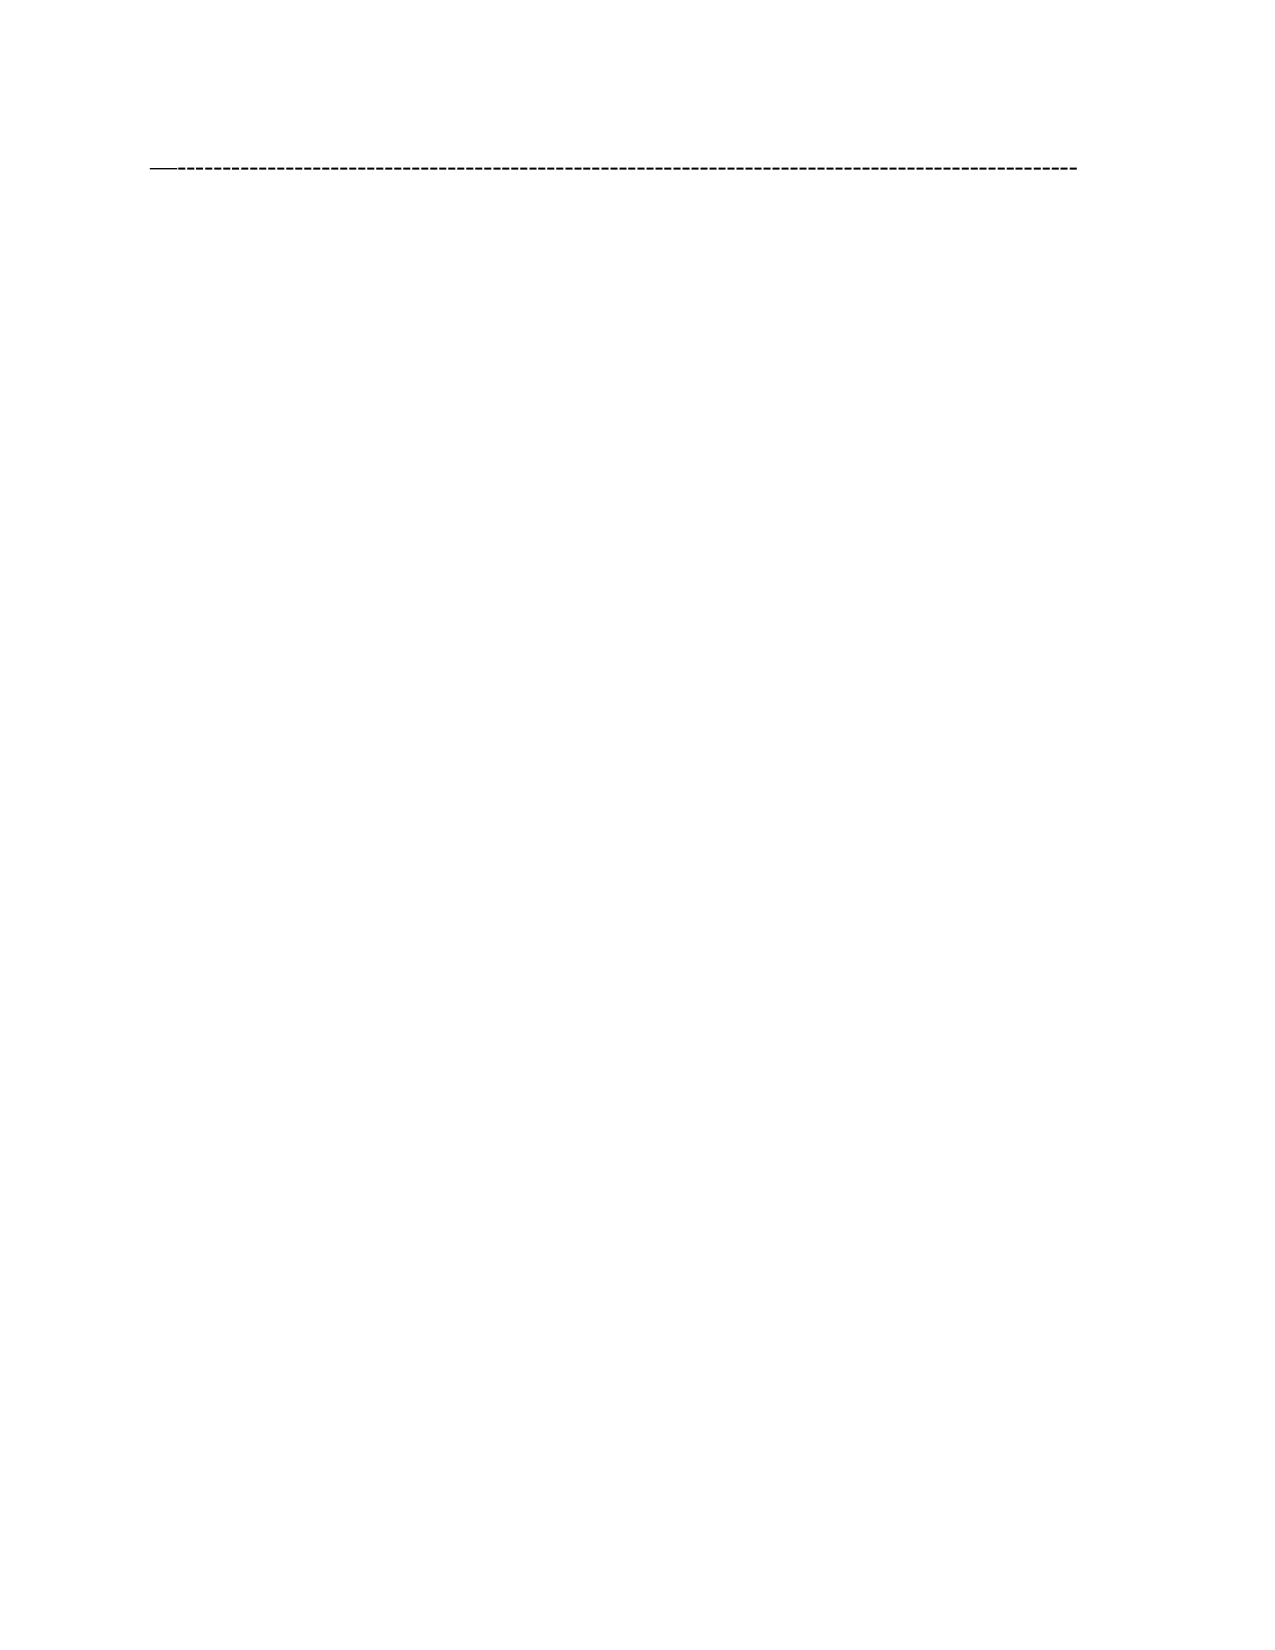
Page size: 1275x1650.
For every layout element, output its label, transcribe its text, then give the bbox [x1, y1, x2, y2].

text —---------------------------------------------------------------------------------------------------- [150, 150, 1125, 181]
